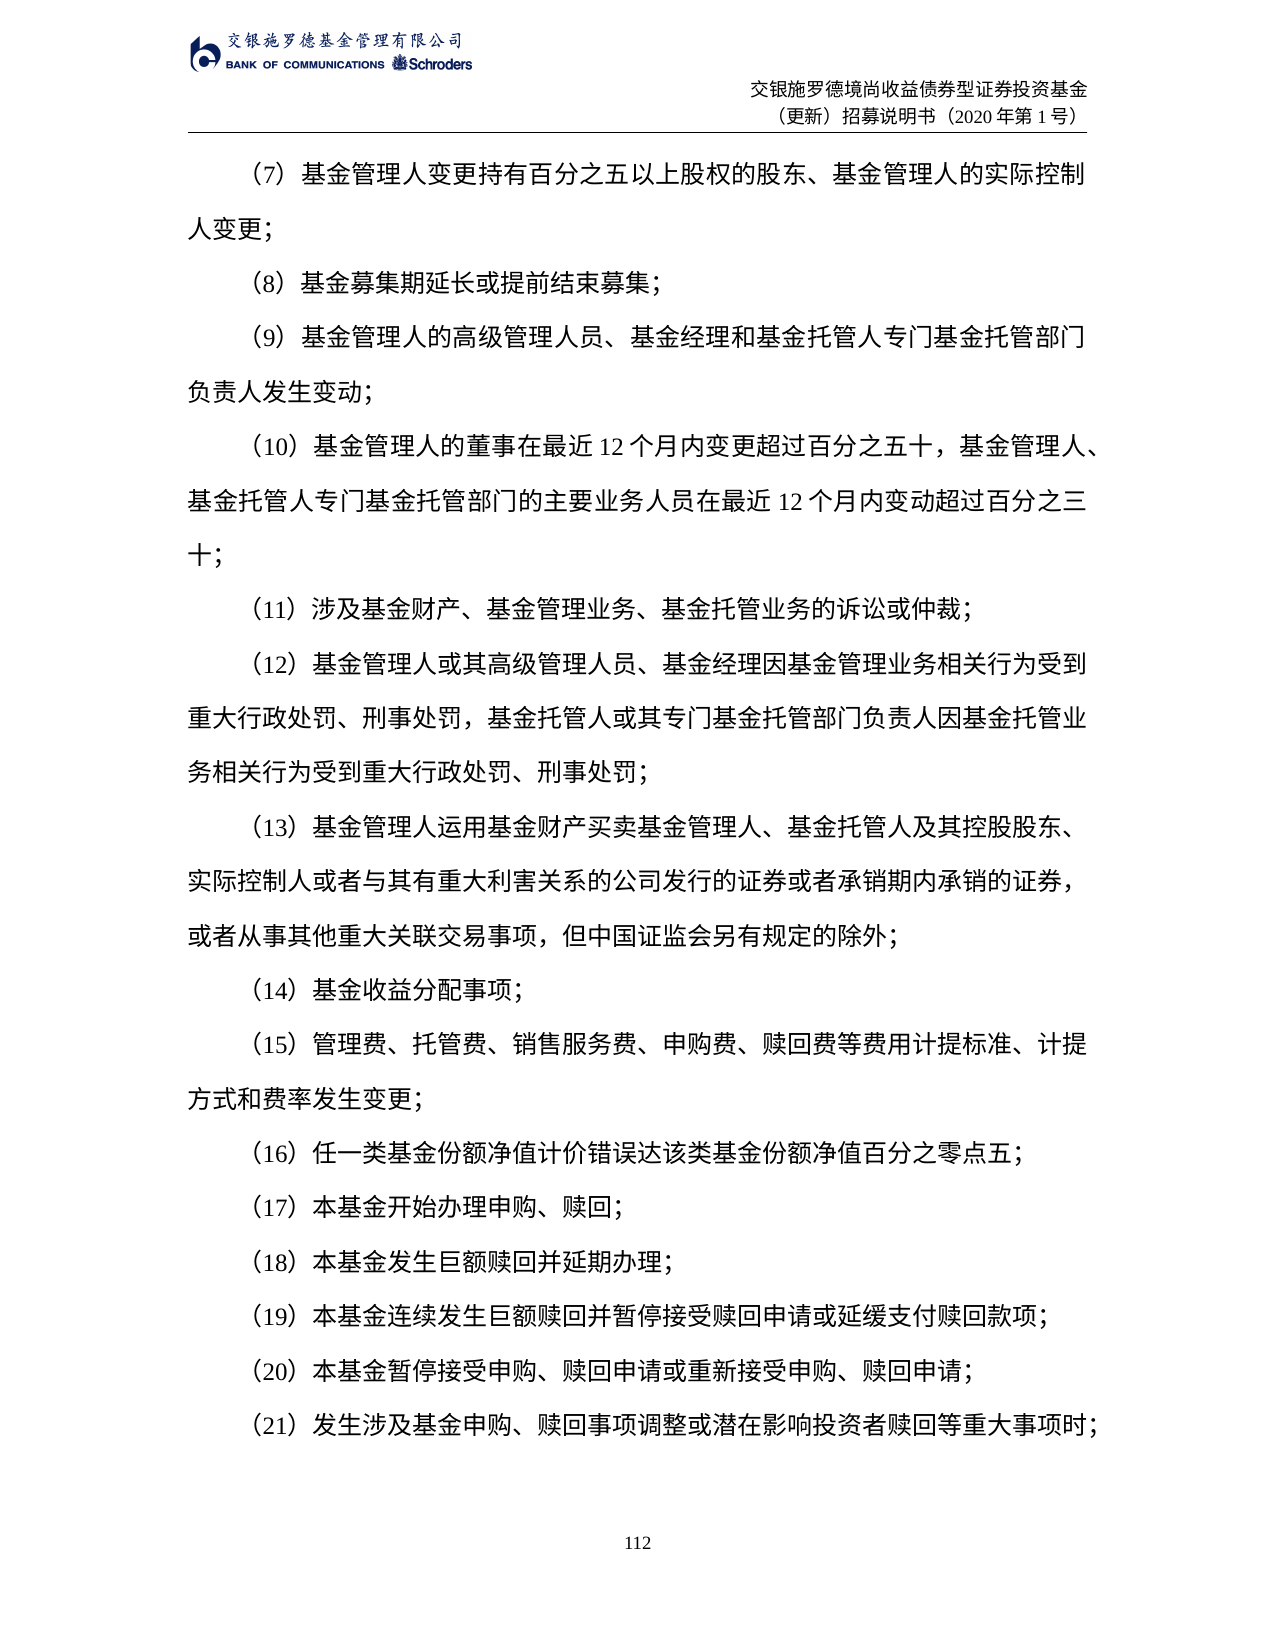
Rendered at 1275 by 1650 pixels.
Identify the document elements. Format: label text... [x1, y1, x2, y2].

text （20）本基金暂停接受申购、赎回申请或重新接受申购、赎回申请； [187, 1351, 1087, 1387]
text （9）基金管理人的高级管理人员、基金经理和基金托管人专门基金托管部门负责人发生变动； [187, 318, 1087, 408]
text （13）基金管理人运用基金财产买卖基金管理人、基金托管人及其控股股东、实际控制人或者与其有重大利害关系的公司发行的证券或者承销期内承销的证券，或者从事其他重大关联交易事项，但中国证监会另有规定的除外； [187, 807, 1087, 952]
text （8）基金募集期延长或提前结束募集； [187, 263, 1087, 300]
text （15）管理费、托管费、销售服务费、申购费、赎回费等费用计提标准、计提方式和费率发生变更； [187, 1025, 1087, 1115]
text （16）任一类基金份额净值计价错误达该类基金份额净值百分之零点五； [187, 1133, 1087, 1170]
text （11）涉及基金财产、基金管理业务、基金托管业务的诉讼或仲裁； [187, 590, 1087, 626]
picture [190, 32, 472, 72]
text （21）发生涉及基金申购、赎回事项调整或潜在影响投资者赎回等重大事项时； [187, 1405, 1087, 1442]
text （19）本基金连续发生巨额赎回并暂停接受赎回申请或延缓支付赎回款项； [187, 1297, 1087, 1333]
text （12）基金管理人或其高级管理人员、基金经理因基金管理业务相关行为受到重大行政处罚、刑事处罚，基金托管人或其专门基金托管部门负责人因基金托管业务相关行为受到重大行政处罚、刑事处罚； [187, 644, 1087, 789]
text （7）基金管理人变更持有百分之五以上股权的股东、基金管理人的实际控制人变更； [187, 155, 1087, 245]
text （17）本基金开始办理申购、赎回； [187, 1188, 1087, 1224]
text （18）本基金发生巨额赎回并延期办理； [187, 1242, 1087, 1278]
text （14）基金收益分配事项； [187, 970, 1087, 1007]
text （10）基金管理人的董事在最近12个月内变更超过百分之五十，基金管理人、基金托管人专门基金托管部门的主要业务人员在最近12个月内变动超过百分之三十； [187, 427, 1087, 572]
